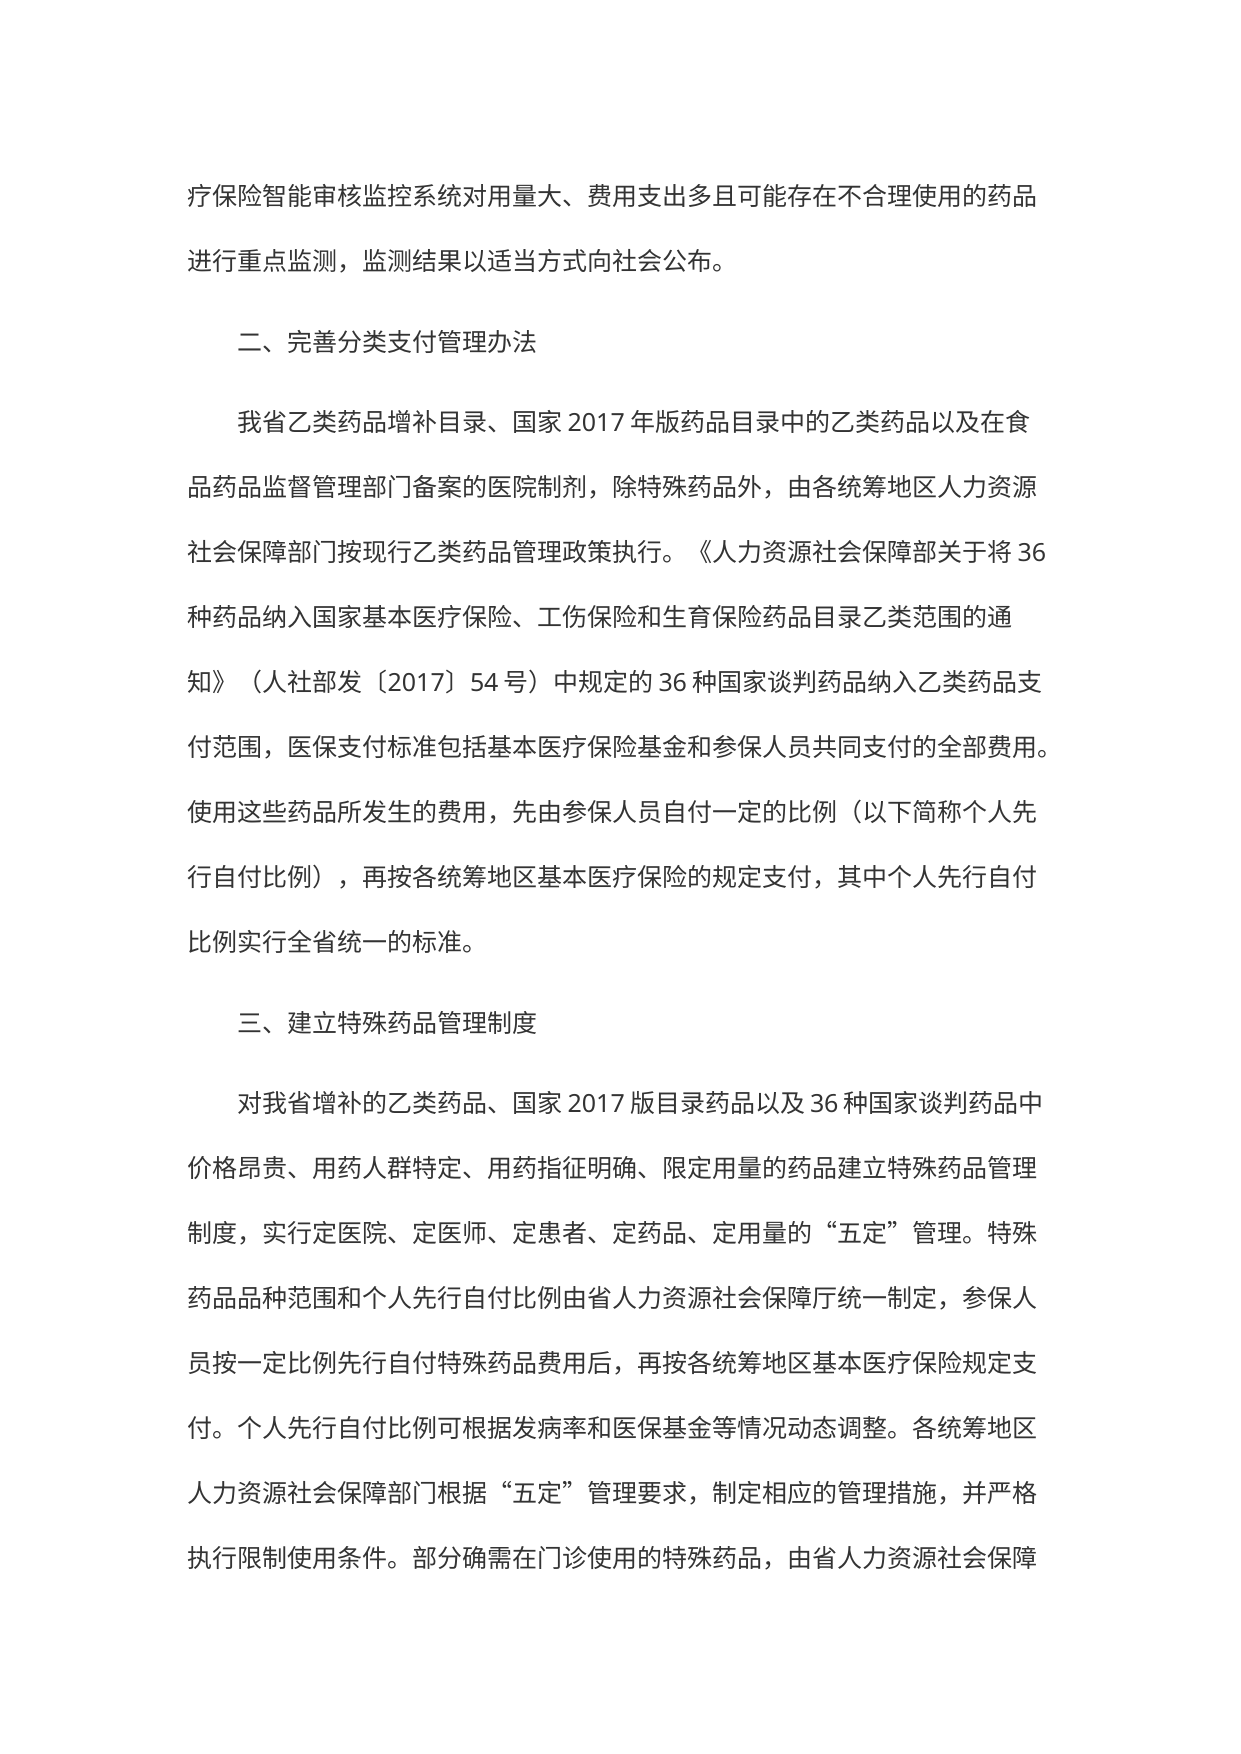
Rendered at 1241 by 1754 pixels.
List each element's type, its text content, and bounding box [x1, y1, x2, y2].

text 二、完善分类支付管理办法 [187, 308, 1053, 373]
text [187, 162, 1053, 292]
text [187, 1069, 1053, 1589]
text 三、建立特殊药品管理制度 [187, 989, 1053, 1054]
text 我省乙类药品增补目录、国家2017年版药品目录中的乙类药品以及在食品药品监督管理部门备案的医院制剂，除特殊药品外，由各统筹地区人力资源社会保障部门按现行乙类药品管理政策执行。《人力资源社会保障部关于将36种药品纳入国家基本医疗保险、工伤保险和生育保险药品目录乙类范围的通知》（人社部发〔2017〕54号）中规定的36种国家谈判药品纳入乙类药品支付范围，医保支付标准包括基本医疗保险基金和参保人员共同支付的全部费用。使用这些药品所发生的费用，先由参保人员自付一定的比例（以下简称个人先行自付比例），再按各统筹地区基本医疗保险的规定支付，其中个人先行自付比例实行全省统一的标准。 [187, 388, 1053, 973]
